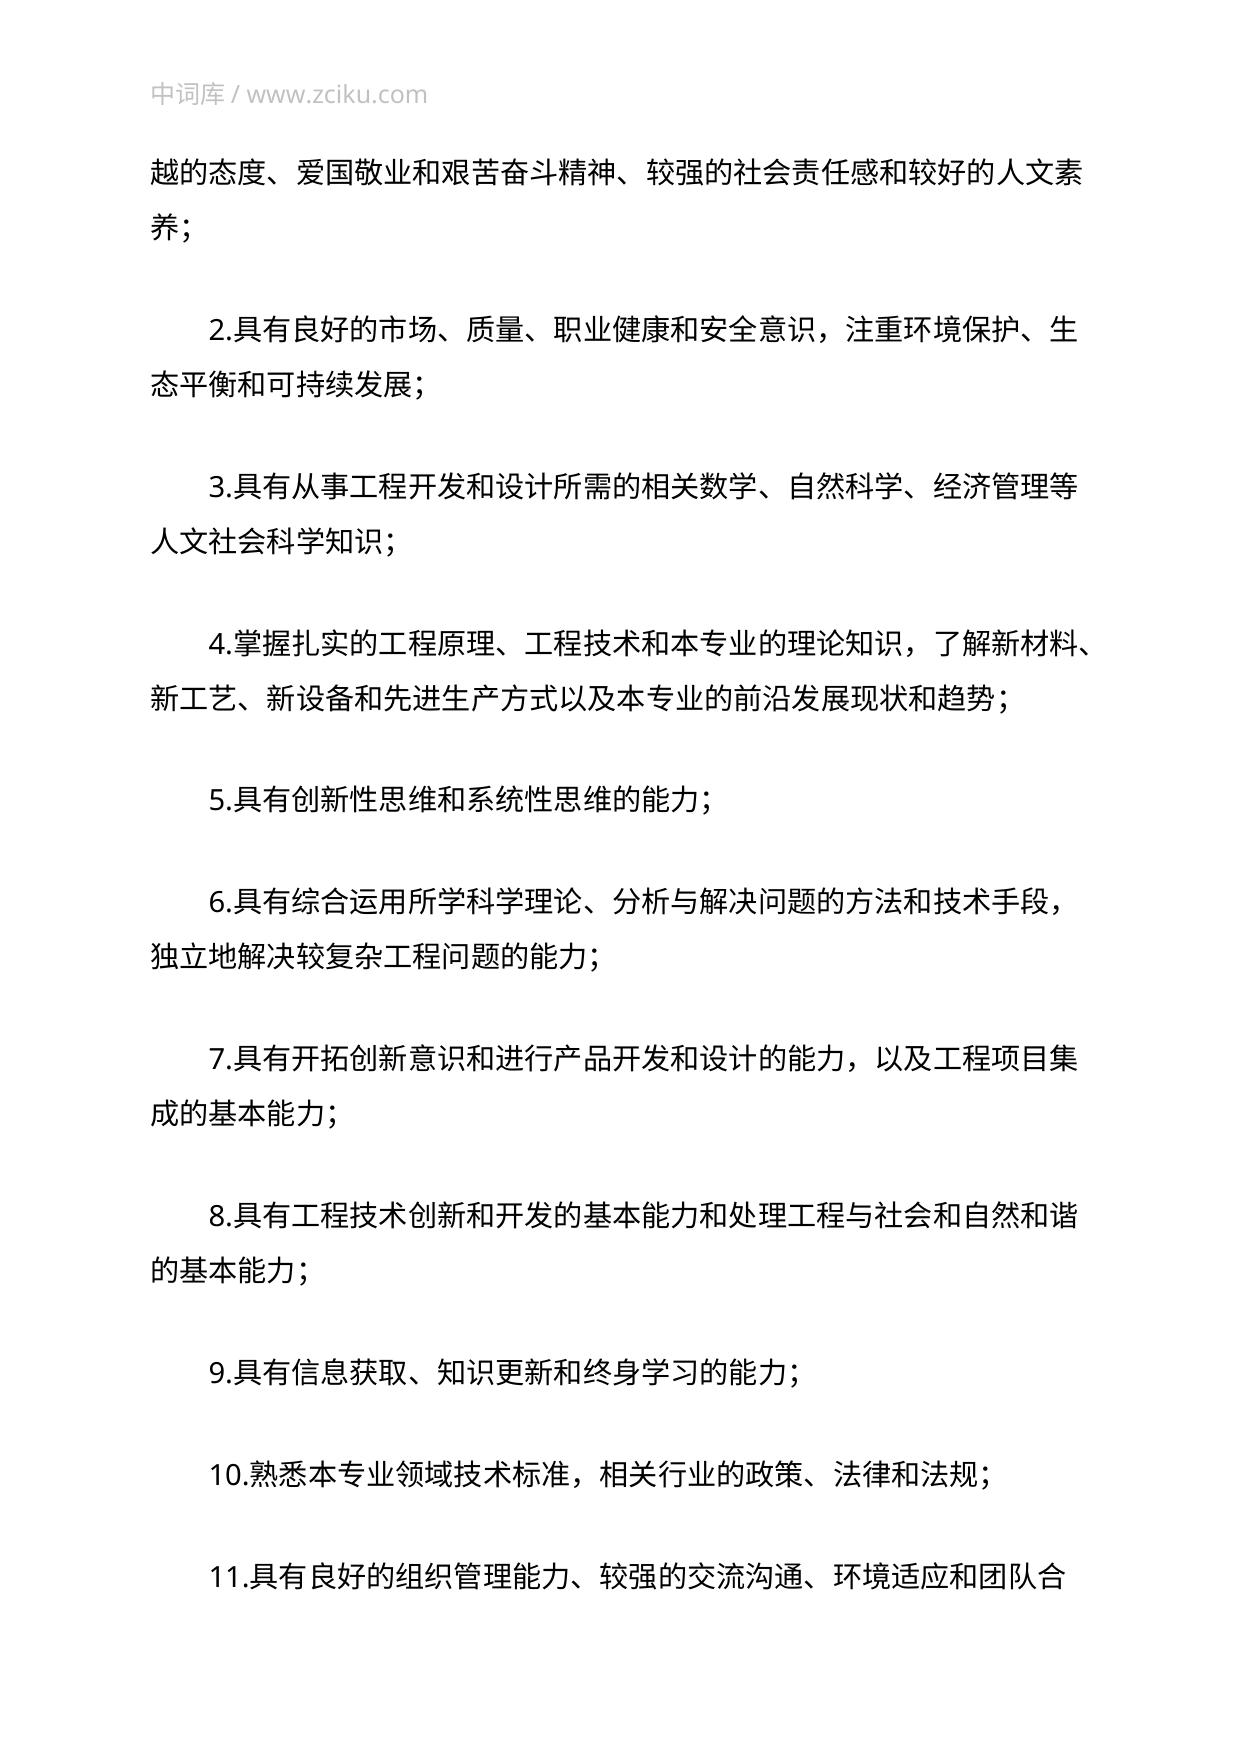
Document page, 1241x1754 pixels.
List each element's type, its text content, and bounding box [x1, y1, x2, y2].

text 7.具有开拓创新意识和进行产品开发和设计的能力，以及工程项目集成的基本能力； [150, 1036, 1090, 1133]
text 9.具有信息获取、知识更新和终身学习的能力； [150, 1349, 1090, 1392]
text 2.具有良好的市场、质量、职业健康和安全意识，注重环境保护、生态平衡和可持续发展； [150, 307, 1090, 404]
text 5.具有创新性思维和系统性思维的能力； [150, 777, 1090, 819]
text 10.熟悉本专业领域技术标准，相关行业的政策、法律和法规； [150, 1451, 1090, 1494]
text 4.掌握扎实的工程原理、工程技术和本专业的理论知识，了解新材料、新工艺、新设备和先进生产方式以及本专业的前沿发展现状和趋势； [150, 620, 1090, 717]
text 8.具有工程技术创新和开发的基本能力和处理工程与社会和自然和谐的基本能力； [150, 1192, 1090, 1290]
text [150, 150, 1090, 247]
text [150, 1553, 1090, 1596]
text 6.具有综合运用所学科学理论、分析与解决问题的方法和技术手段，独立地解决较复杂工程问题的能力； [150, 879, 1090, 976]
text 3.具有从事工程开发和设计所需的相关数学、自然科学、经济管理等人文社会科学知识； [150, 463, 1090, 561]
